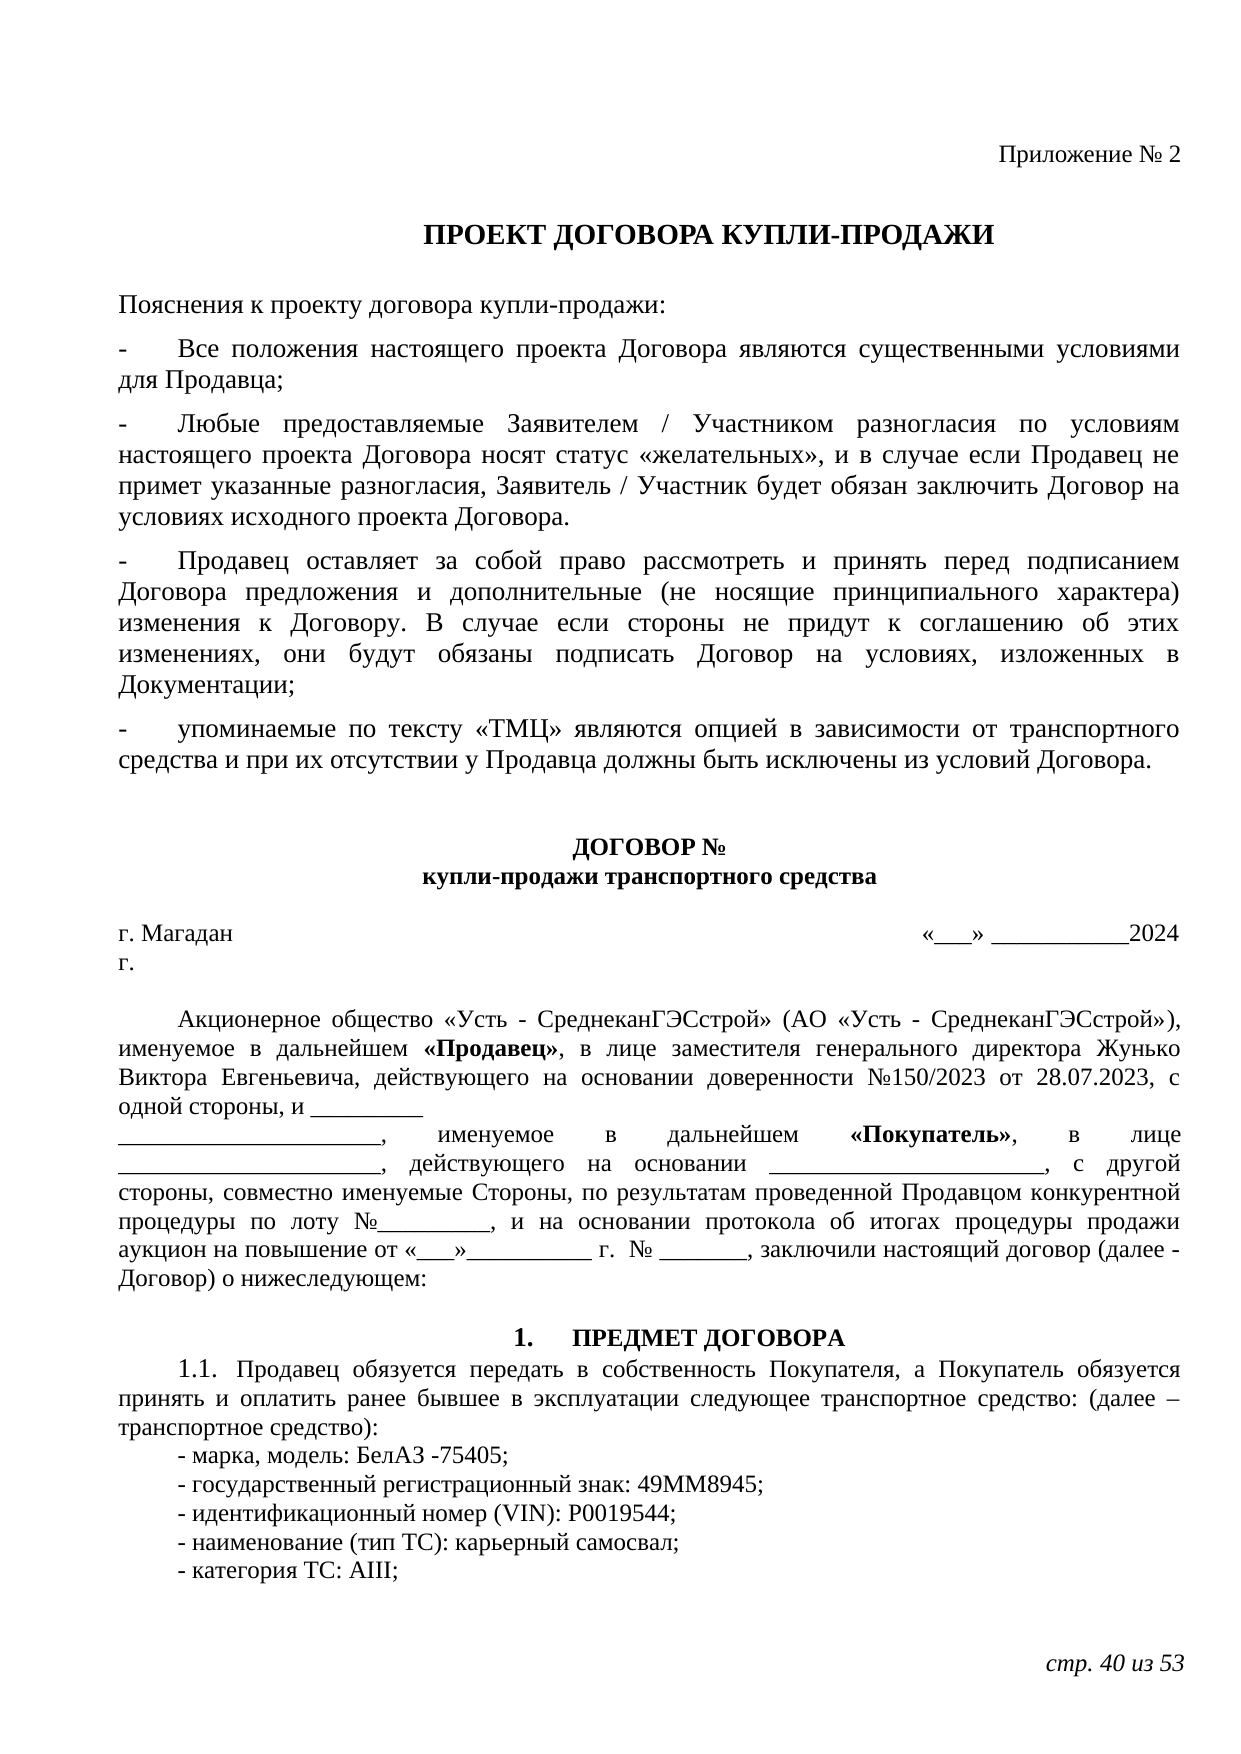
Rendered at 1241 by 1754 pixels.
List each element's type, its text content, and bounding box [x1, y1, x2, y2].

list Продавец обязуется передать в собственность Покупателя, а Покупатель обязуется принять и оплатить ранее бывшее в эксплуатации следующее транспортное средство: (далее – транспортное средство): [118, 1352, 1181, 1441]
subtitle Пояснения к проекту договора купли-продажи: [118, 288, 1181, 319]
text ДОГОВОР № [118, 832, 1181, 861]
text Акционерное общество «Усть - СреднеканГЭСстрой» (АО «Усть - СреднеканГЭСстрой»), именуемое в дальнейшем «Продавец», в лице заместителя генерального директора Жунько Виктора Евгеньевича, действующего на основании доверенности №150/2023 от 28.07.2023, с одной стороны, и _________ [118, 1004, 1181, 1119]
text - идентификационный номер (VIN): Р0019544; [177, 1498, 1181, 1527]
list - упоминаемые по тексту «ТМЦ» являются опцией в зависимости от транспортного средства и при их отсутствии у Продавца должны быть исключены из условий Договора. [118, 712, 1181, 774]
text - наименование (тип ТС): карьерный самосвал; [177, 1527, 1181, 1556]
text _____________________, именуемое в дальнейшем «Покупатель», в лице _____________________, действующего на основании ______________________, с другой стороны, совместно именуемые Стороны, по результатам проведенной Продавцом конкурентной процедуры по лоту №_________, и на основании протокола об итогах процедуры продажи аукцион на повышение от «___»__________ г. № _______, заключили настоящий договор (далее - Договор) о нижеследующем: [118, 1119, 1181, 1292]
subtitle Приложение № 2 [236, 139, 1181, 167]
list - Все положения настоящего проекта Договора являются существенными условиями для Продавца; [118, 332, 1181, 394]
list - Любые предоставляемые Заявителем / Участником разногласия по условиям настоящего проекта Договора носят статус «желательных», и в случае если Продавец не примет указанные разногласия, Заявитель / Участник будет обязан заключить Договор на условиях исходного проекта Договора. [118, 407, 1181, 531]
text - государственный регистрационный знак: 49ММ8945; [177, 1469, 1181, 1498]
subtitle ПРОЕКТ ДОГОВОРА КУПЛИ-ПРОДАЖИ [236, 217, 1181, 251]
text - категория ТС: AIII; [177, 1556, 1181, 1584]
text купли-продажи транспортного средства [118, 861, 1181, 889]
text г. Магадан «___» ___________2024 г. [118, 918, 1181, 976]
list ПРЕДМЕТ ДОГОВОРА [118, 1321, 1181, 1352]
text - марка, модель: БелАЗ -75405; [177, 1441, 1181, 1469]
list - Продавец оставляет за собой право рассмотреть и принять перед подписанием Договора предложения и дополнительные (не носящие принципиального характера) изменения к Договору. В случае если стороны не придут к соглашению об этих изменениях, они будут обязаны подписать Договор на условиях, изложенных в Документации; [118, 544, 1181, 700]
